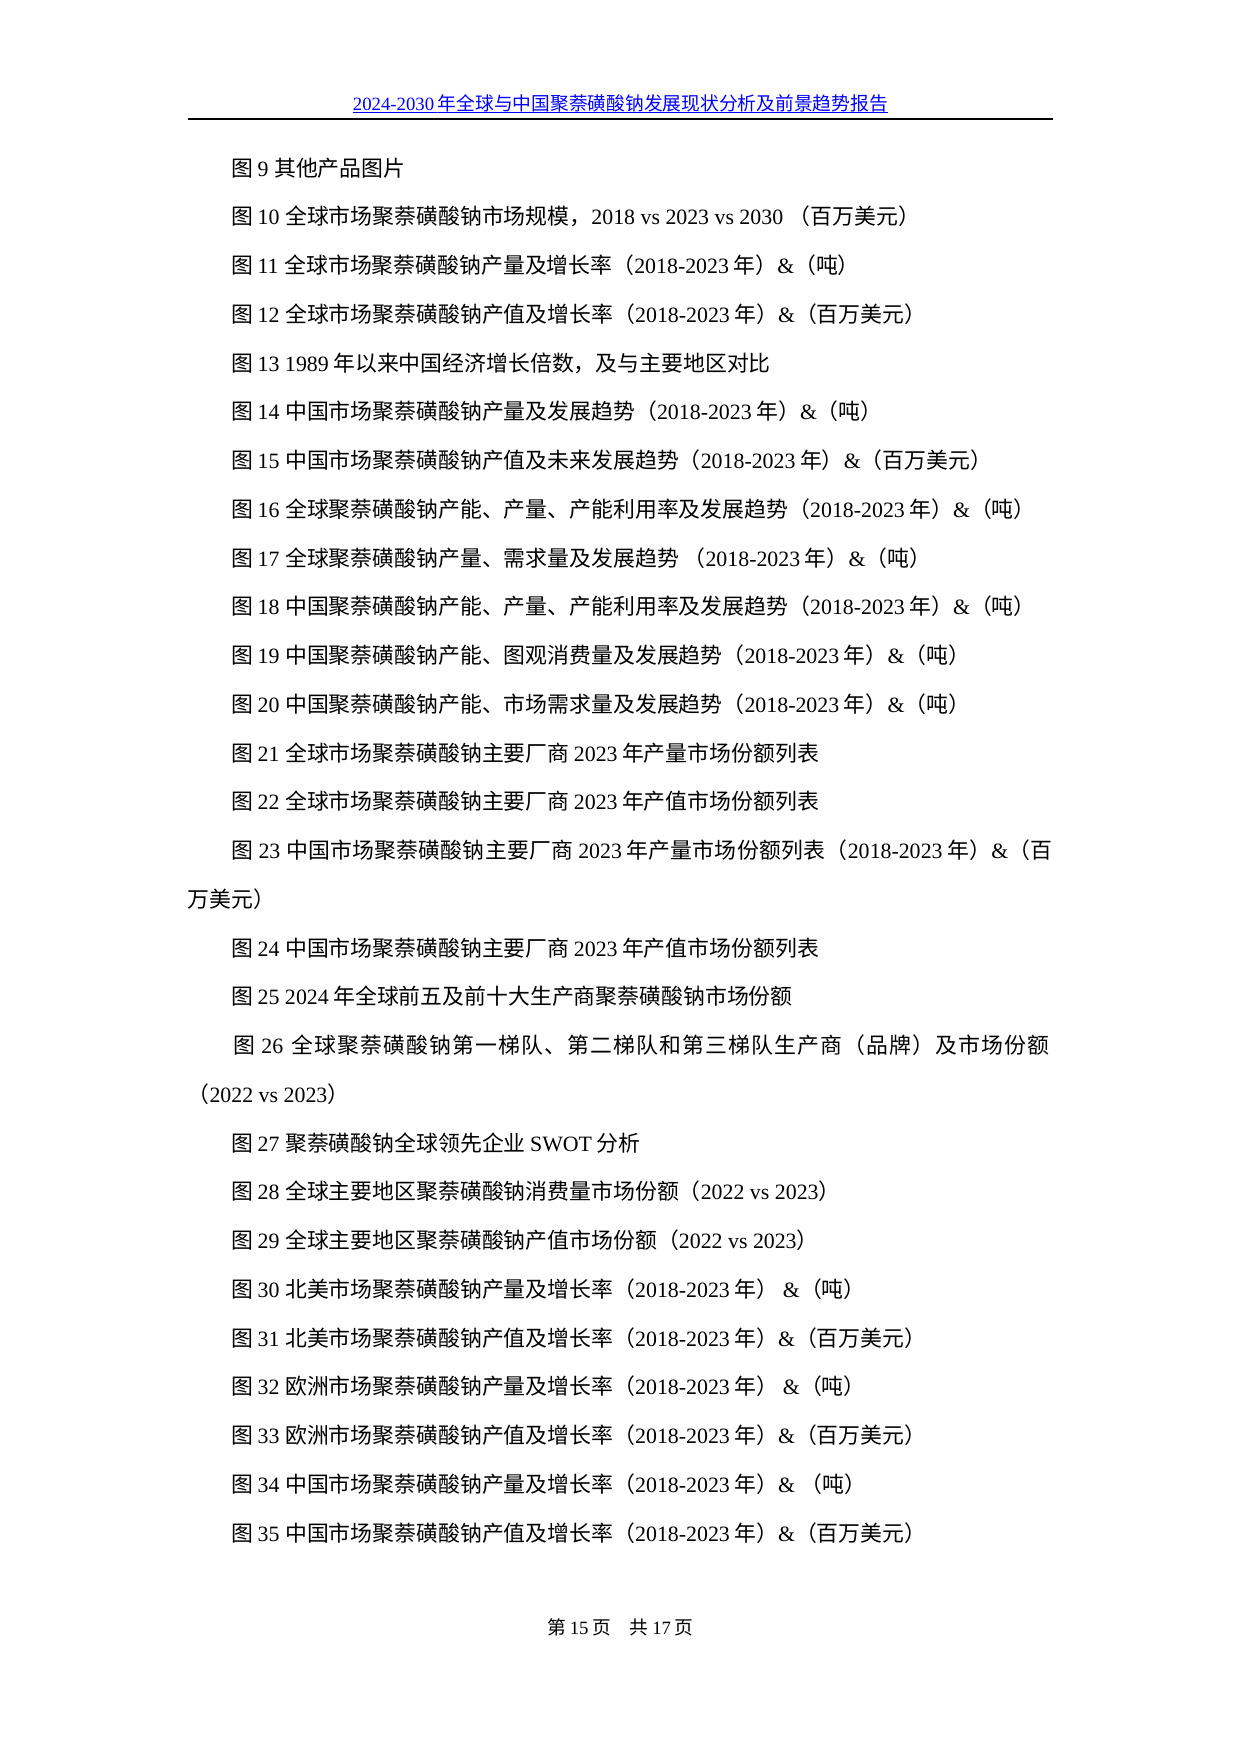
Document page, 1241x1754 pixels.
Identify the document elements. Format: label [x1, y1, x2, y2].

text [187, 150, 1053, 1548]
